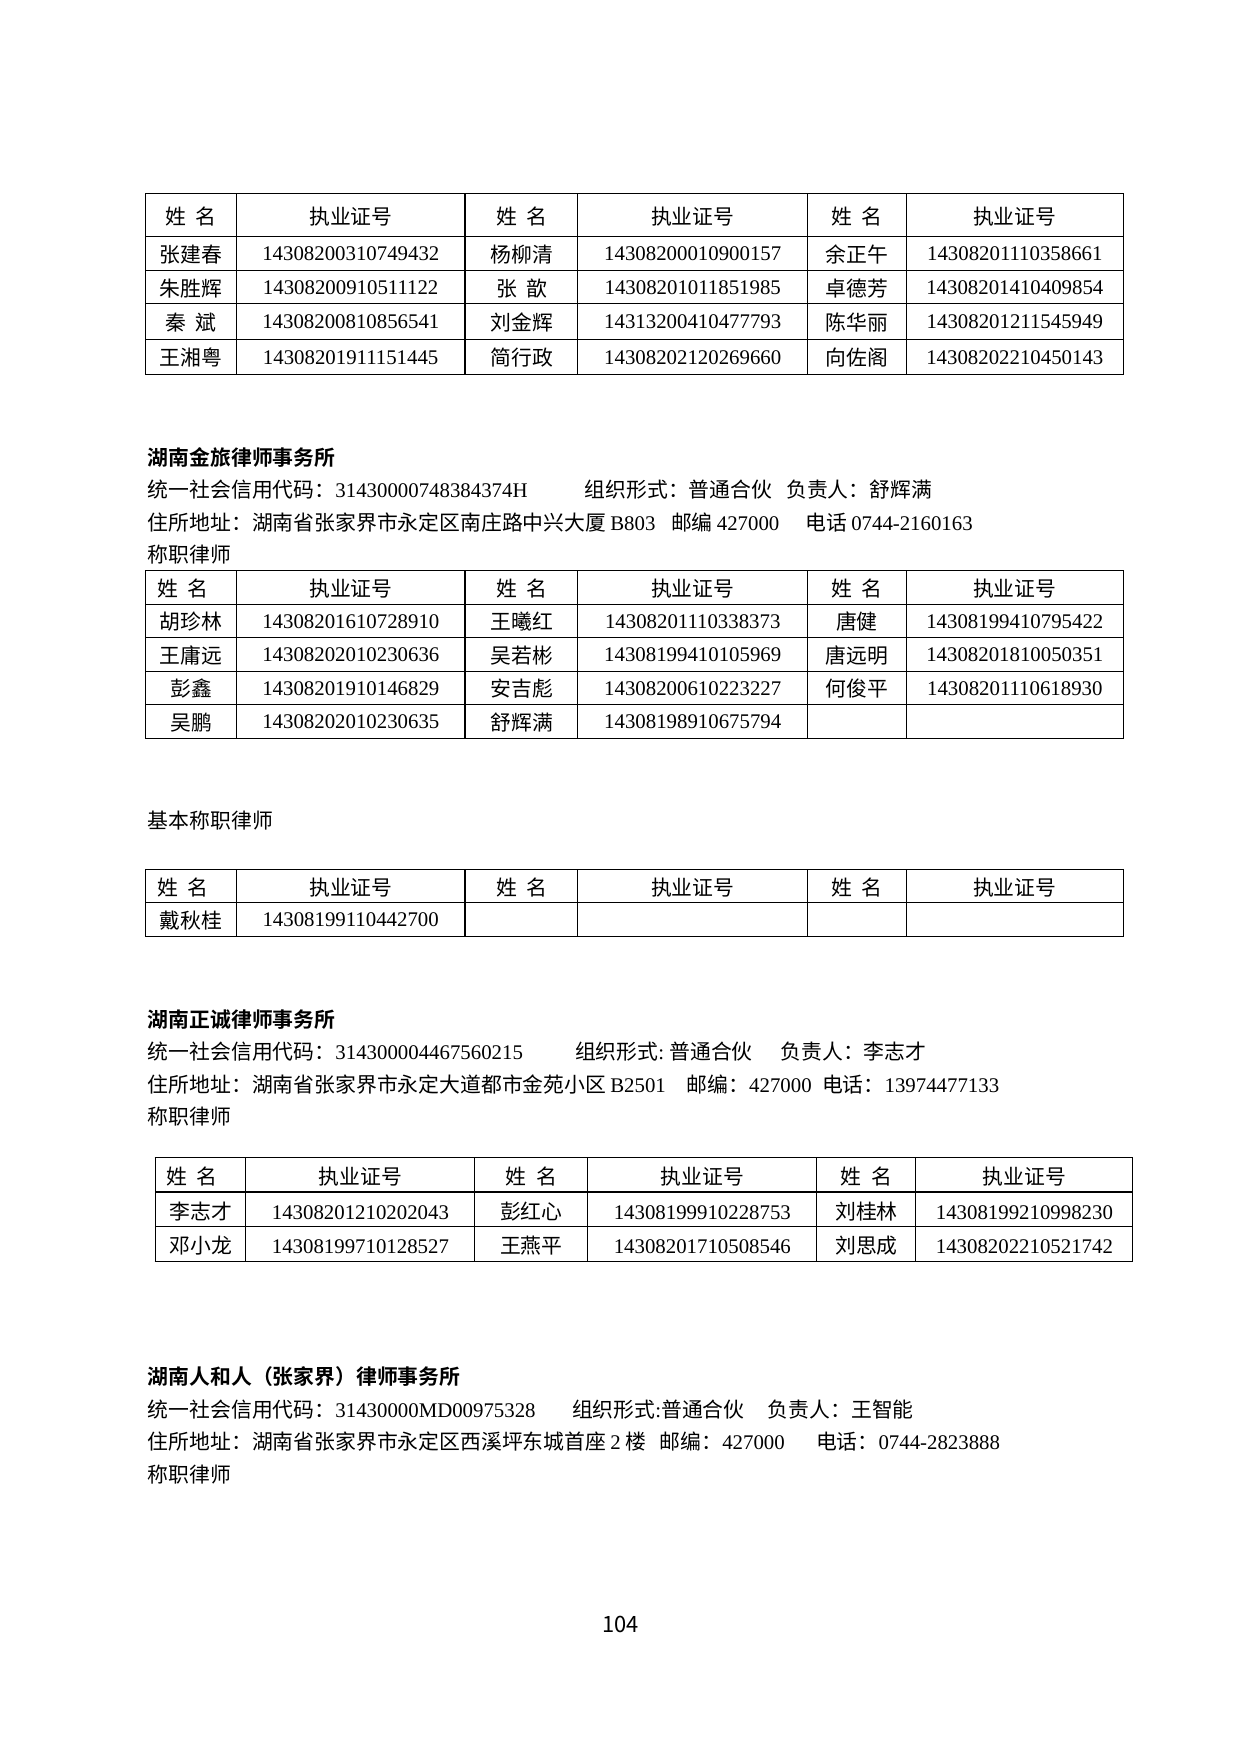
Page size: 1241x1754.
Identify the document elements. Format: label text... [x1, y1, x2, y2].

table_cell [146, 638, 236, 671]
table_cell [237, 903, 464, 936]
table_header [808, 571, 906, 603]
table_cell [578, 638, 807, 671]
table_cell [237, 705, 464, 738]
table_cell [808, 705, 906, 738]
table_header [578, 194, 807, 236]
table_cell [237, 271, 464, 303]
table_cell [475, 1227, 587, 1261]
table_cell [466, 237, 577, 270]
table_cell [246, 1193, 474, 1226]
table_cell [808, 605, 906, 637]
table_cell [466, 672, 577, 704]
text 基本称职律师 [148, 804, 1093, 836]
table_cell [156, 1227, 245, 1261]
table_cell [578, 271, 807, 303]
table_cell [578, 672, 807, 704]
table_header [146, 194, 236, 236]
text 统一社会信用代码：31430000MD00975328 组织形式:普通合伙 负责人：王智能 [148, 1392, 1093, 1424]
text 称职律师 [148, 1099, 1093, 1132]
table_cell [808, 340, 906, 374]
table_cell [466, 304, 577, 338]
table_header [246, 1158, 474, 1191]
text 住所地址：湖南省张家界市永定大道都市金苑小区B2501 邮编：427000 电话：13974477133 [148, 1067, 1093, 1099]
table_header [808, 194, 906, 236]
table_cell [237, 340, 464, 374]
text 统一社会信用代码：31430000748384374H 组织形式：普通合伙 负责人：舒辉满 [148, 472, 1093, 505]
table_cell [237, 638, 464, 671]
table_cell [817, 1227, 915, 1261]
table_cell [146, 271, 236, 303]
text 湖南人和人（张家界）律师事务所 [148, 1359, 1093, 1392]
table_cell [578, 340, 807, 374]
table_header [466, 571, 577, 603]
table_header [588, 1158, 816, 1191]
text 湖南金旅律师事务所 [148, 440, 1093, 472]
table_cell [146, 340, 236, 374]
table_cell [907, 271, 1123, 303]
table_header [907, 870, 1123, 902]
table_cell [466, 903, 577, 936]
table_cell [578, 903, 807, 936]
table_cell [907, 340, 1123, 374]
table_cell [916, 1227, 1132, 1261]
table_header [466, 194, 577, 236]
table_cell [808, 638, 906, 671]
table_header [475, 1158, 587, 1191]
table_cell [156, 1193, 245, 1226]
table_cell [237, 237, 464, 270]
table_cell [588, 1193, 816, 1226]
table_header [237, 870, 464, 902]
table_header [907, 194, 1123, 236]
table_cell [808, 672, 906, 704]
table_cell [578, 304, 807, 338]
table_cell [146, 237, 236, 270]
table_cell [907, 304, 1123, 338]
text 称职律师 [148, 1457, 1093, 1489]
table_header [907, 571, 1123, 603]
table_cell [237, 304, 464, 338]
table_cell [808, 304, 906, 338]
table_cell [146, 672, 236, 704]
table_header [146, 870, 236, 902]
text 统一社会信用代码：314300004467560215 组织形式: 普通合伙 负责人：李志才 [148, 1034, 1093, 1067]
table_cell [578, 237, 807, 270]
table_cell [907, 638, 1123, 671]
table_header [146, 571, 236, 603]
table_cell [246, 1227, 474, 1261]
text 住所地址：湖南省张家界市永定区南庄路中兴大厦B803 邮编427000 电话0744-2160163 [148, 505, 1093, 537]
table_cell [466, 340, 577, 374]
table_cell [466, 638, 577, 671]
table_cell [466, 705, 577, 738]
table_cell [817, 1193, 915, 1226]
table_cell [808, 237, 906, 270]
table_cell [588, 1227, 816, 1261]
text 湖南正诚律师事务所 [148, 1002, 1093, 1034]
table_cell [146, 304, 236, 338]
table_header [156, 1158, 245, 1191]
text 住所地址：湖南省张家界市永定区西溪坪东城首座2楼 邮编：427000 电话：0744-2823888 [148, 1424, 1093, 1457]
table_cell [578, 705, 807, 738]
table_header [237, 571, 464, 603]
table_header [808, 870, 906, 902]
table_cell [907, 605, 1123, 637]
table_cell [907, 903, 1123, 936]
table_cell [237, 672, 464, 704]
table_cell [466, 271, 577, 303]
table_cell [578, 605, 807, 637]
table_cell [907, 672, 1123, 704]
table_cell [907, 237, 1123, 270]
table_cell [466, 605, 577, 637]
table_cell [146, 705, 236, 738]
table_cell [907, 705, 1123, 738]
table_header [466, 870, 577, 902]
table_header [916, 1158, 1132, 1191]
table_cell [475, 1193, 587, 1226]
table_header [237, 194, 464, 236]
text 称职律师 [148, 537, 1093, 570]
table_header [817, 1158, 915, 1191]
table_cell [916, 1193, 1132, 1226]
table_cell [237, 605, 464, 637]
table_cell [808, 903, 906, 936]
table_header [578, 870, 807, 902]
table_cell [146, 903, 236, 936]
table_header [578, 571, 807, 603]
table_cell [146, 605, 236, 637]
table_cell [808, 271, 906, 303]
